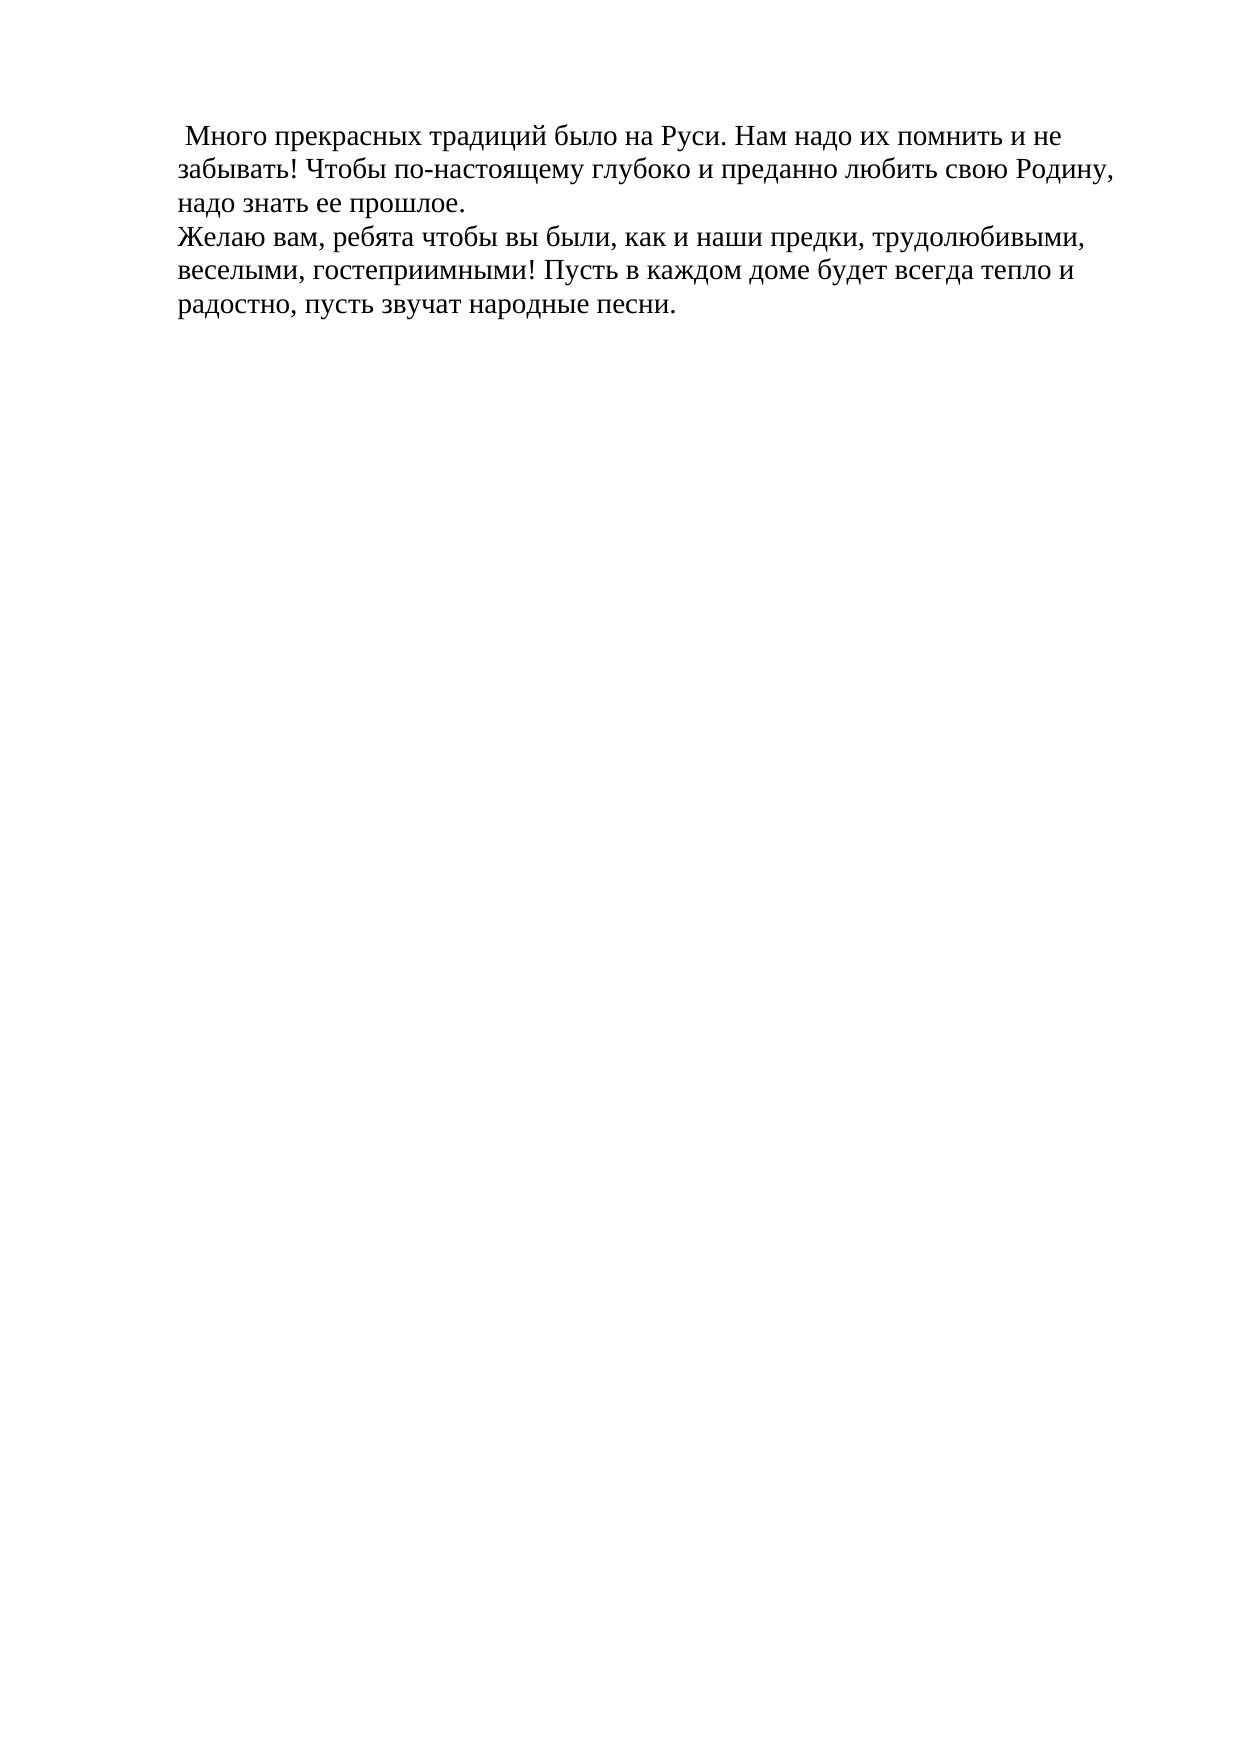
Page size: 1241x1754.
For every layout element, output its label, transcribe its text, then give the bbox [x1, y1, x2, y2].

text Много прекрасных традиций было на Руси. Нам надо их помнить и не забывать! Чтобы по-настоящему глубоко и преданно любить свою Родину, надо знать ее прошлое. [177, 118, 1152, 219]
text Желаю вам, ребята чтобы вы были, как и наши предки, трудолюбивыми, веселыми, гостеприимными! Пусть в каждом доме будет всегда тепло и радостно, пусть звучат народные песни. [177, 219, 1152, 319]
